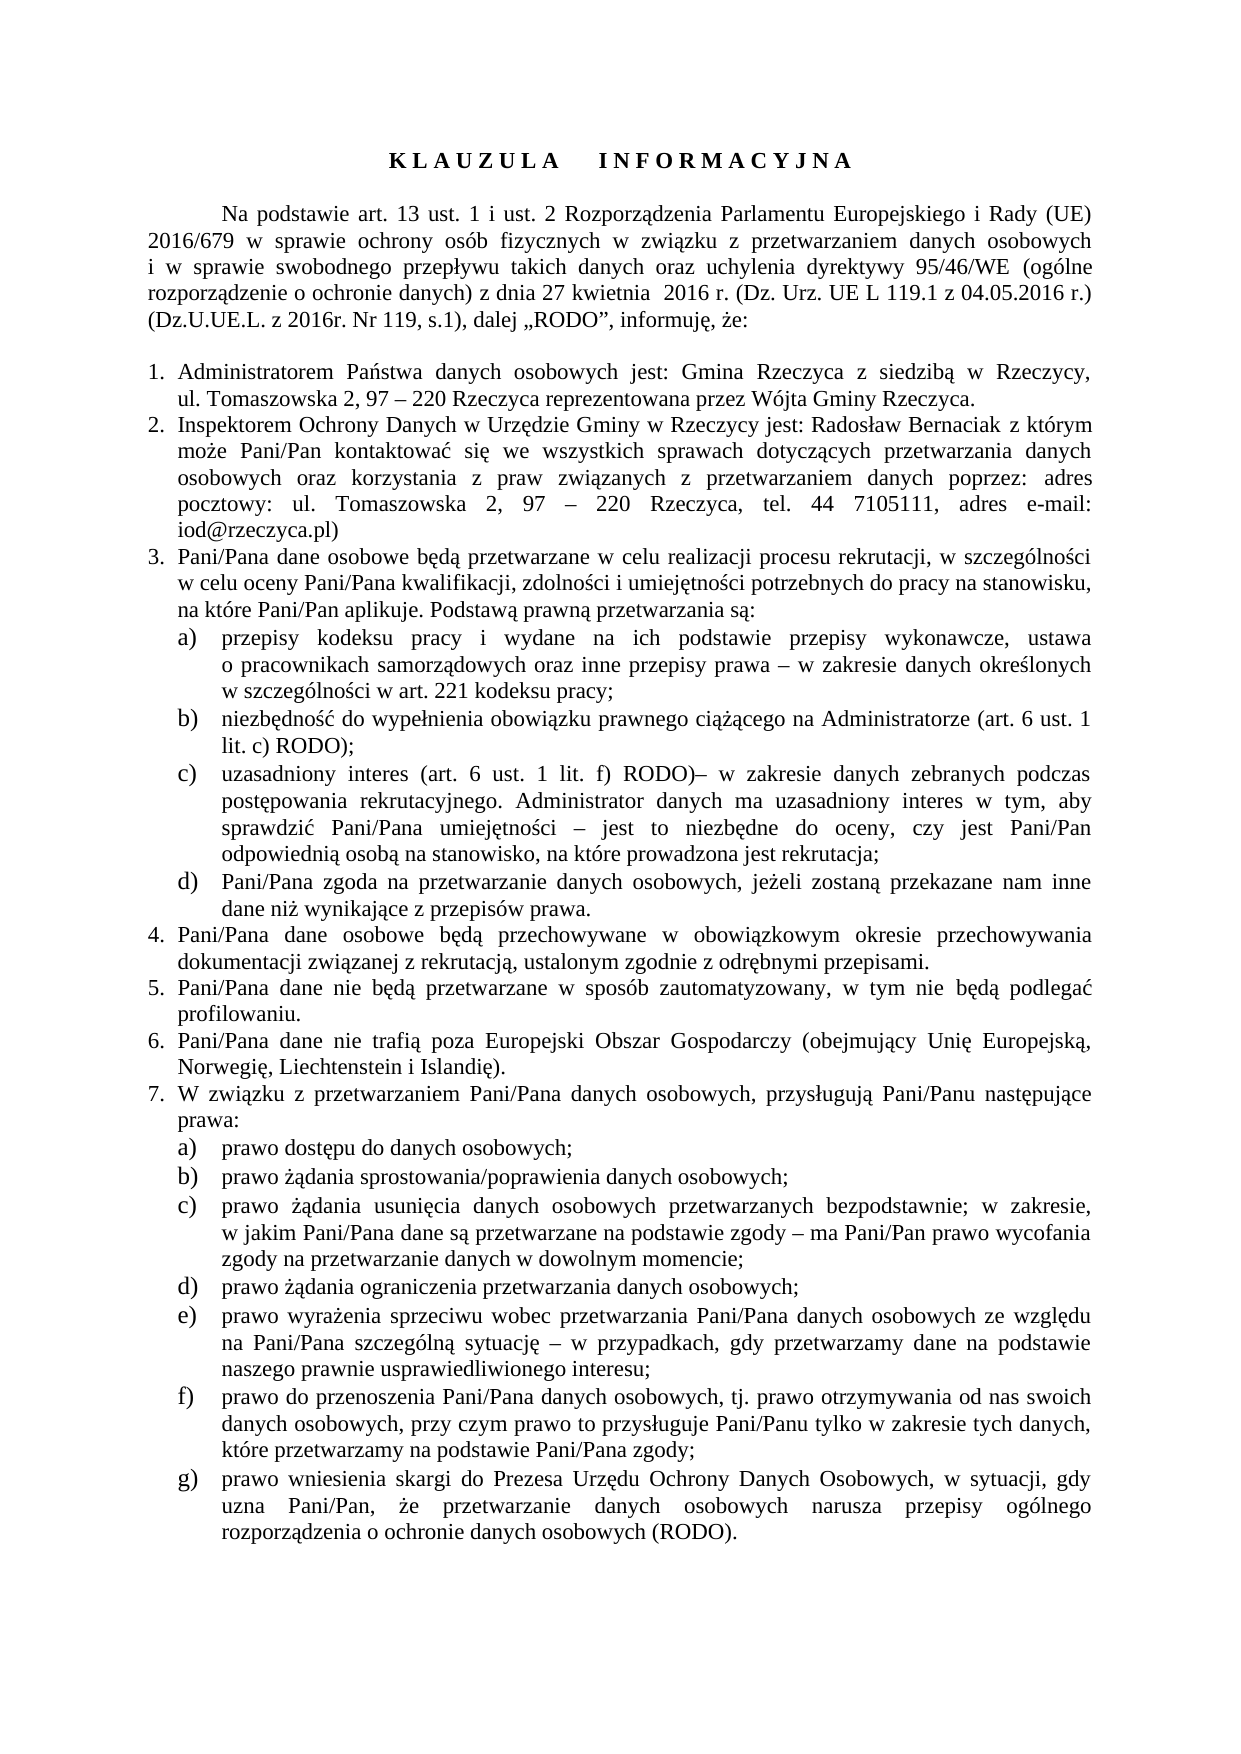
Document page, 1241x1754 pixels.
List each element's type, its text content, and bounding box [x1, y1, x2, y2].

list prawo dostępu do danych osobowych; [177, 1132, 1093, 1161]
list Pani/Pana dane osobowe będą przetwarzane w celu realizacji procesu rekrutacji, w szczególności w celu oceny Pani/Pana kwalifikacji, zdolności i umiejętności potrzebnych do pracy na stanowisku, na które Pani/Pan aplikuje. Podstawą prawną przetwarzania są: [148, 543, 1093, 622]
text Na podstawie art. 13 ust. 1 i ust. 2 Rozporządzenia Parlamentu Europejskiego i Rady (UE) 2016/679 w sprawie ochrony osób fizycznych w związku z przetwarzaniem danych osobowych i w sprawie swobodnego przepływu takich danych oraz uchylenia dyrektywy 95/46/WE (ogólne rozporządzenie o ochronie danych) z dnia 27 kwietnia 2016 r. (Dz. Urz. UE L 119.1 z 04.05.2016 r.) (Dz.U.UE.L. z 2016r. Nr 119, s.1), dalej „RODO”, informuję, że: [148, 200, 1093, 332]
list Administratorem Państwa danych osobowych jest: Gmina Rzeczyca z siedzibą w Rzeczycy, ul. Tomaszowska 2, 97 – 220 Rzeczyca reprezentowana przez Wójta Gminy Rzeczyca. [148, 358, 1093, 411]
list prawo żądania ograniczenia przetwarzania danych osobowych; [177, 1271, 1093, 1300]
list Pani/Pana zgoda na przetwarzanie danych osobowych, jeżeli zostaną przekazane nam inne dane niż wynikające z przepisów prawa. [177, 866, 1093, 921]
list W związku z przetwarzaniem Pani/Pana danych osobowych, przysługują Pani/Panu następujące prawa: [148, 1079, 1093, 1132]
list prawo wniesienia skargi do Prezesa Urzędu Ochrony Danych Osobowych, w sytuacji, gdy uzna Pani/Pan, że przetwarzanie danych osobowych narusza przepisy ogólnego rozporządzenia o ochronie danych osobowych (RODO). [177, 1463, 1093, 1544]
list Inspektorem Ochrony Danych w Urzędzie Gminy w Rzeczycy jest: Radosław Bernaciak z którym może Pani/Pan kontaktować się we wszystkich sprawach dotyczących przetwarzania danych osobowych oraz korzystania z praw związanych z przetwarzaniem danych poprzez: adres pocztowy: ul. Tomaszowska 2, 97 – 220 Rzeczyca, tel. 44 7105111, adres e-mail: iod@rzeczyca.pl) [148, 411, 1093, 543]
list przepisy kodeksu pracy i wydane na ich podstawie przepisy wykonawcze, ustawa o pracownikach samorządowych oraz inne przepisy prawa – w zakresie danych określonych w szczególności w art. 221 kodeksu pracy; [177, 622, 1093, 703]
list prawo wyrażenia sprzeciwu wobec przetwarzania Pani/Pana danych osobowych ze względu na Pani/Pana szczególną sytuację – w przypadkach, gdy przetwarzamy dane na podstawie naszego prawnie usprawiedliwionego interesu; [177, 1300, 1093, 1381]
text K L A U Z U L A I N F O R M A C Y J N A [148, 148, 1093, 174]
list Pani/Pana dane osobowe będą przechowywane w obowiązkowym okresie przechowywania dokumentacji związanej z rekrutacją, ustalonym zgodnie z odrębnymi przepisami. [148, 921, 1093, 974]
list Pani/Pana dane nie będą przetwarzane w sposób zautomatyzowany, w tym nie będą podlegać profilowaniu. [148, 974, 1093, 1027]
list prawo żądania sprostowania/poprawienia danych osobowych; [177, 1161, 1093, 1190]
list uzasadniony interes (art. 6 ust. 1 lit. f) RODO)– w zakresie danych zebranych podczas postępowania rekrutacyjnego. Administrator danych ma uzasadniony interes w tym, aby sprawdzić Pani/Pana umiejętności – jest to niezbędne do oceny, czy jest Pani/Pan odpowiednią osobą na stanowisko, na które prowadzona jest rekrutacja; [177, 758, 1093, 866]
list niezbędność do wypełnienia obowiązku prawnego ciążącego na Administratorze (art. 6 ust. 1 lit. c) RODO); [177, 703, 1093, 758]
list Pani/Pana dane nie trafią poza Europejski Obszar Gospodarczy (obejmujący Unię Europejską, Norwegię, Liechtenstein i Islandię). [148, 1027, 1093, 1079]
list prawo żądania usunięcia danych osobowych przetwarzanych bezpodstawnie; w zakresie, w jakim Pani/Pana dane są przetwarzane na podstawie zgody – ma Pani/Pan prawo wycofania zgody na przetwarzanie danych w dowolnym momencie; [177, 1190, 1093, 1271]
list prawo do przenoszenia Pani/Pana danych osobowych, tj. prawo otrzymywania od nas swoich danych osobowych, przy czym prawo to przysługuje Pani/Panu tylko w zakresie tych danych, które przetwarzamy na podstawie Pani/Pana zgody; [177, 1381, 1093, 1463]
